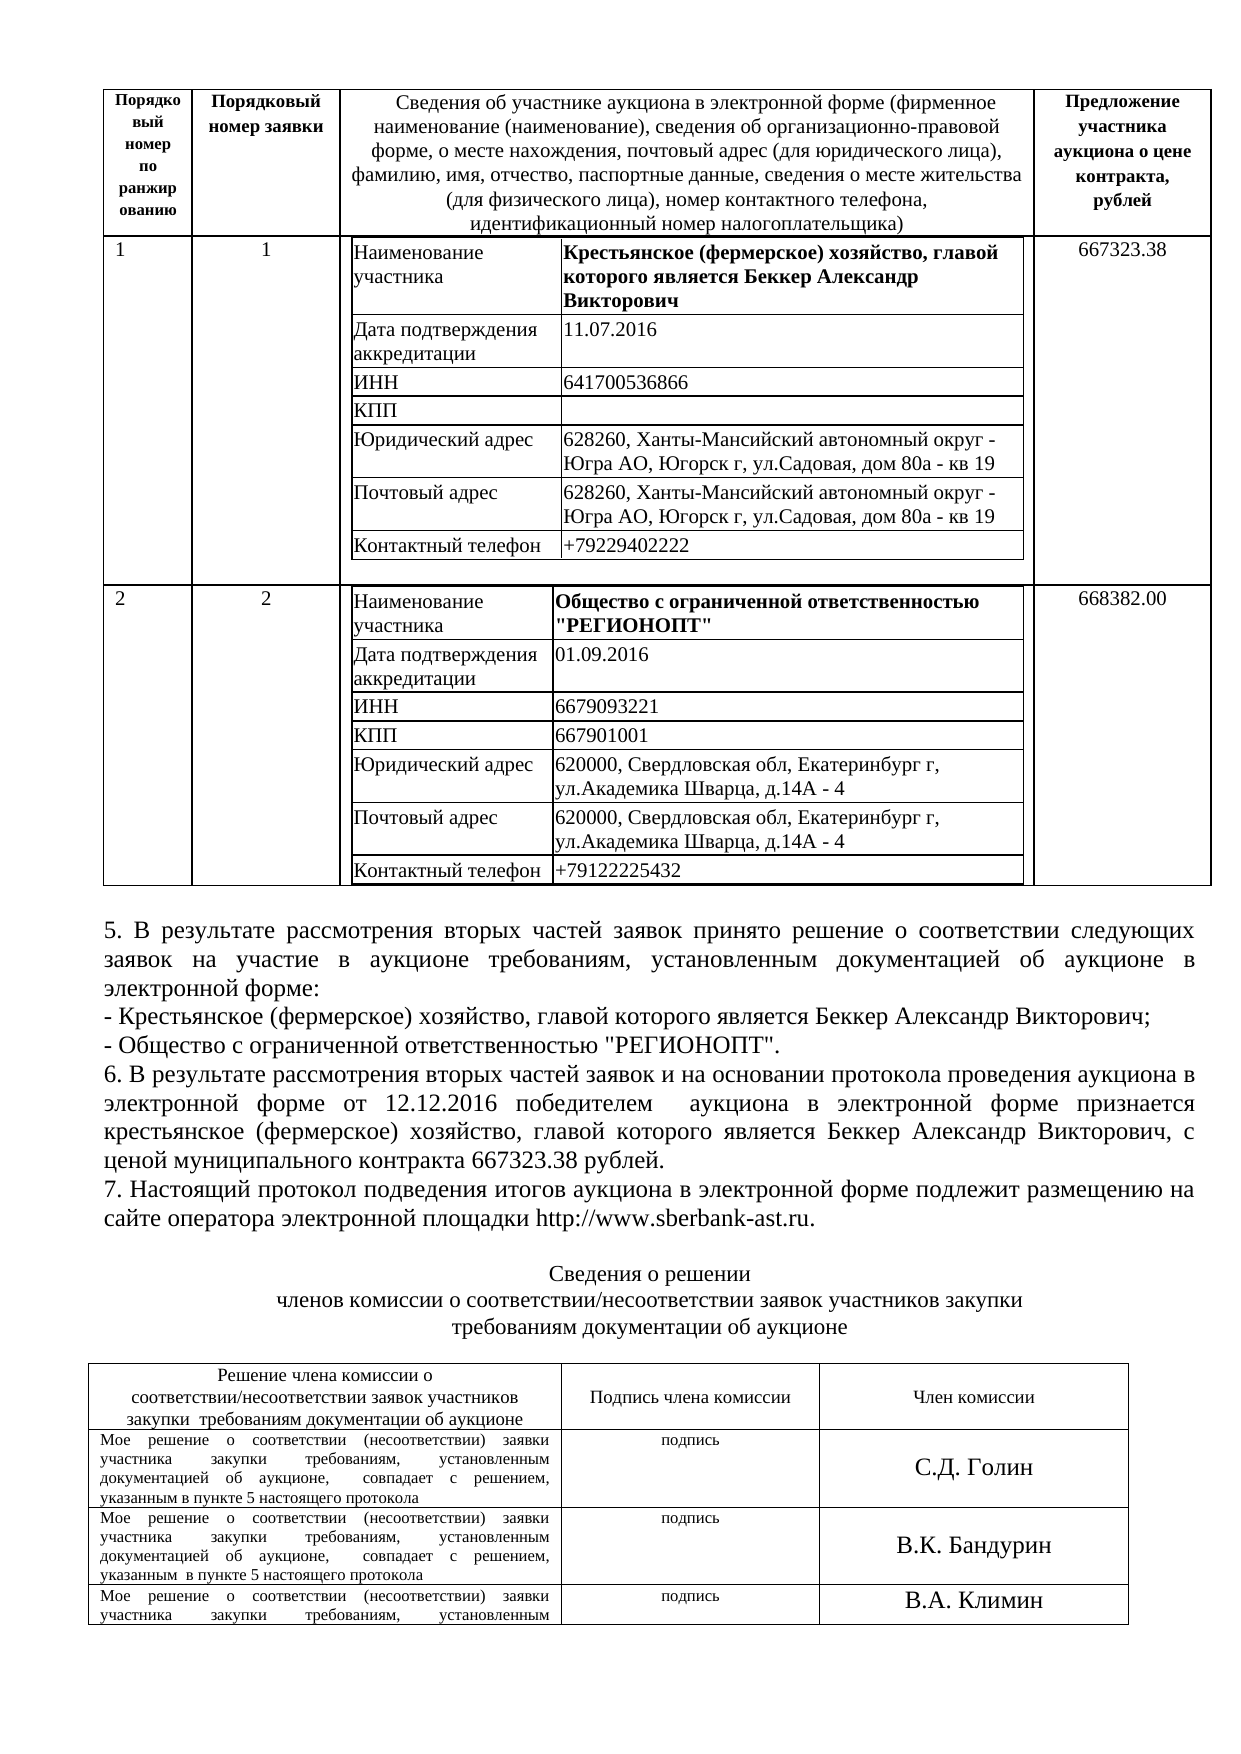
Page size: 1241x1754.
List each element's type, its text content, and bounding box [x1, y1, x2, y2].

table_header Решение члена комиссии о соответствии/несоответствии заявок участников закупки требованиям документации об аукционе [89, 1364, 561, 1429]
table_cell [353, 587, 552, 639]
table_cell [353, 640, 552, 691]
table_cell подпись [562, 1430, 819, 1507]
table_cell 2 [193, 586, 339, 885]
table_header Порядковый номер заявки [193, 90, 339, 235]
text 7. Настоящий протокол подведения итогов аукциона в электронной форме подлежит размещению на сайте оператора электронной площадки http://www.sberbank-ast.ru. [103, 1174, 1196, 1231]
table_cell [353, 803, 552, 854]
text 6. В результате рассмотрения вторых частей заявок и на основании протокола проведения аукциона в электронной форме от 12.12.2016 победителем аукциона в электронной форме признается крестьянское (фермерское) хозяйство, главой которого является Беккер Александр Викторович, с ценой муниципального контракта 667323.38 рублей. [103, 1059, 1196, 1174]
table_cell 668382.00 [1035, 586, 1210, 885]
table_cell 2 [104, 586, 191, 885]
table_header Сведения об участнике аукциона в электронной форме (фирменное наименование (наименование), сведения об организационно-правовой форме, о месте нахождения, почтовый адрес (для юридического лица), фамилию, имя, отчество, паспортные данные, сведения о месте жительства (для физического лица), номер контактного телефона, идентификационный номер налогоплательщика) [341, 90, 1033, 235]
table_header Подпись члена комиссии [562, 1364, 819, 1429]
table_cell [353, 750, 552, 802]
table_cell подпись [562, 1585, 819, 1624]
text членов комиссии о соответствии/несоответствии заявок участников закупки [103, 1286, 1196, 1313]
table_header Член комиссии [820, 1364, 1128, 1429]
table_cell [341, 237, 1033, 584]
text - Крестьянское (фермерское) хозяйство, главой которого является Беккер Александр Викторович; [103, 1001, 1196, 1030]
text Сведения о решении [103, 1260, 1196, 1286]
table_cell 1 [193, 237, 339, 584]
table_cell [353, 693, 552, 720]
table_cell [554, 640, 1023, 691]
table_cell [554, 750, 1023, 802]
table_cell подпись [562, 1508, 819, 1584]
table_cell 667323.38 [1035, 237, 1210, 584]
table_cell [353, 722, 552, 749]
table_cell [353, 856, 552, 883]
table_cell В.К. Бандурин [820, 1508, 1128, 1584]
table_cell [554, 856, 1023, 883]
table_cell [554, 587, 1023, 639]
text требованиям документации об аукционе [103, 1313, 1196, 1339]
table_header Предложение участника аукциона о цене контракта, рублей [1035, 90, 1210, 235]
text - Общество с ограниченной ответственностью "РЕГИОНОПТ". [103, 1030, 1196, 1059]
table_cell С.Д. Голин [820, 1430, 1128, 1507]
table_cell В.А. Климин [820, 1585, 1128, 1624]
table_cell [1024, 586, 1033, 885]
table_cell 1 [104, 237, 191, 584]
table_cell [89, 1585, 561, 1624]
table_cell [554, 722, 1023, 749]
table_cell [341, 586, 351, 885]
table_cell [554, 693, 1023, 720]
table_cell [554, 803, 1023, 854]
text 5. В результате рассмотрения вторых частей заявок принято решение о соответствии следующих заявок на участие в аукционе требованиям, установленным документацией об аукционе в электронной форме: [103, 915, 1196, 1001]
table_header Порядковый номер по ранжированию [104, 90, 191, 235]
